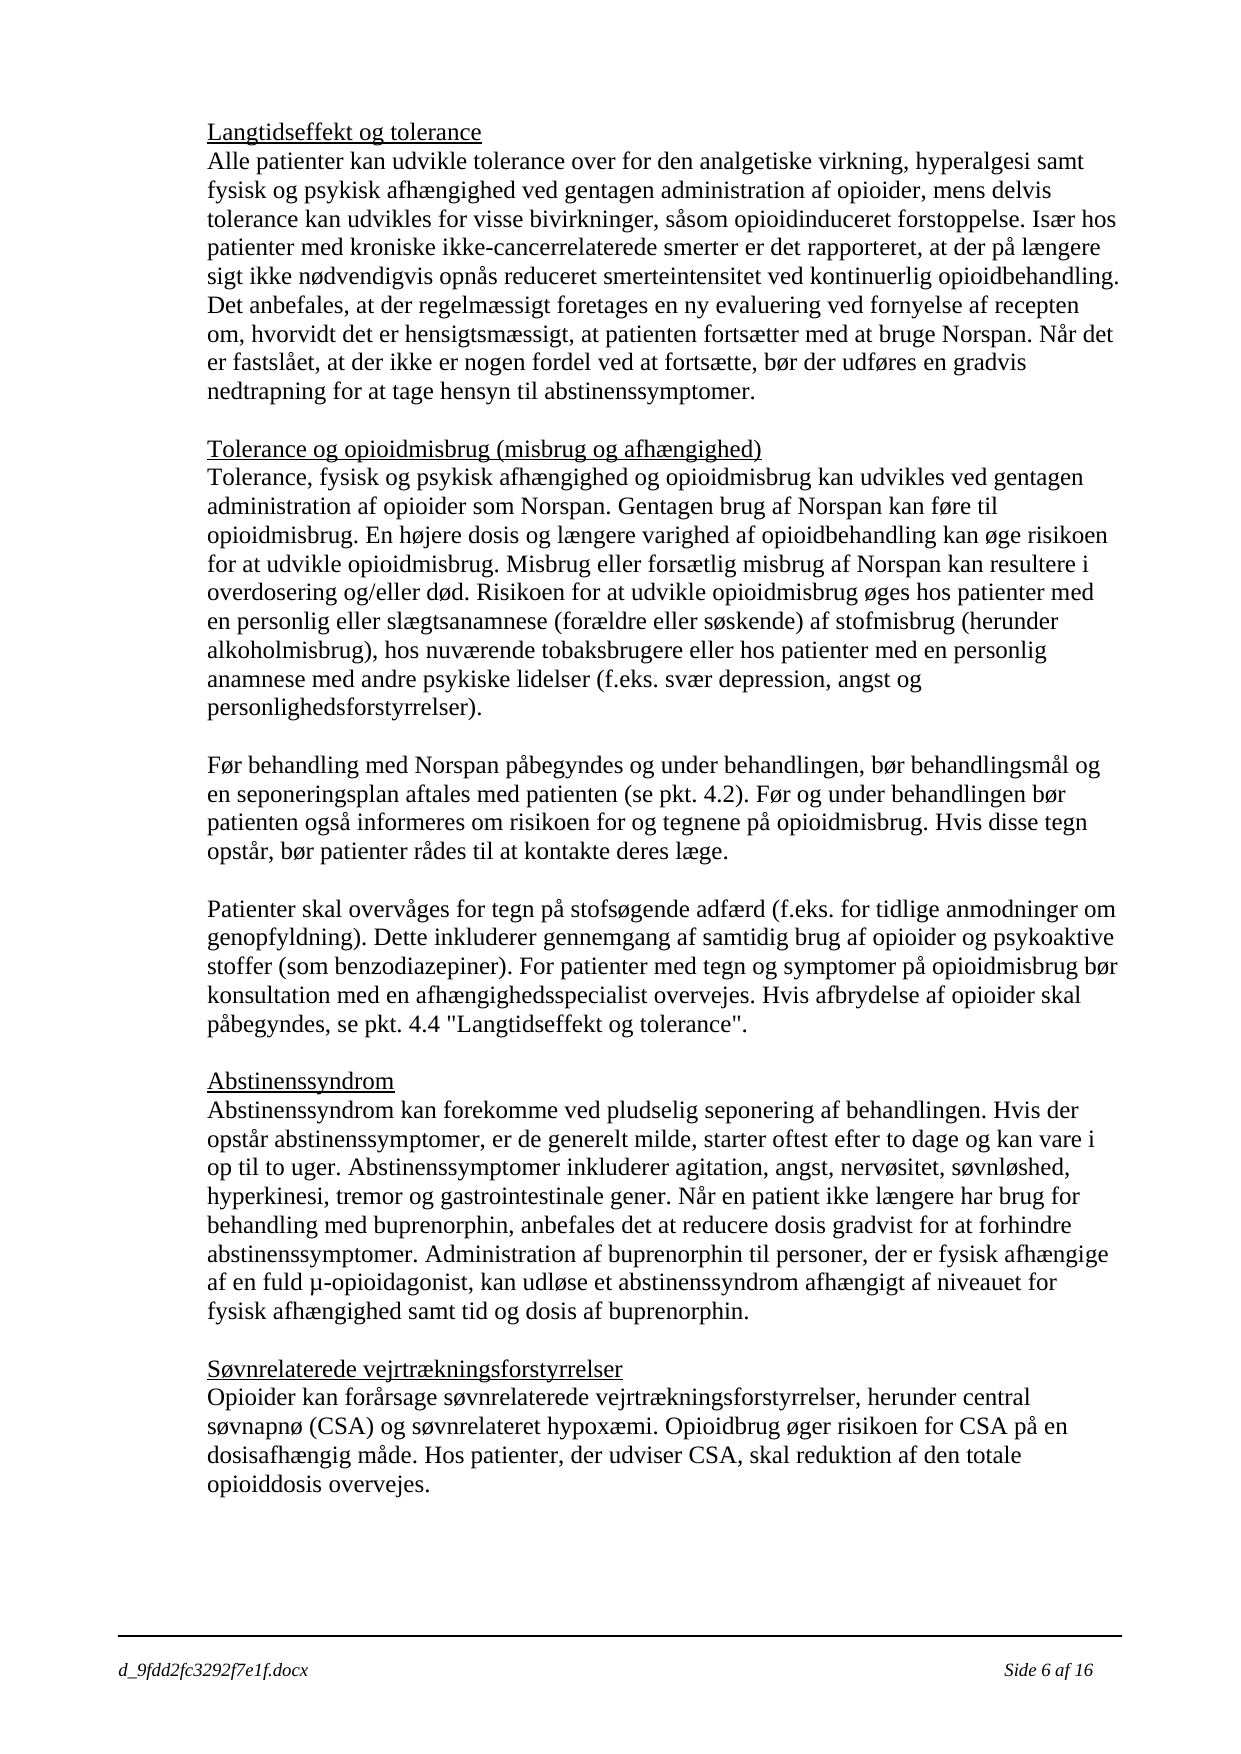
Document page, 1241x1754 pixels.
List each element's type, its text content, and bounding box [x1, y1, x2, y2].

text Opioider kan forårsage søvnrelaterede vejrtrækningsforstyrrelser, herunder central søvnapnø (CSA) og søvnrelateret hypoxæmi. Opioidbrug øger risikoen for CSA på en dosisafhængig måde. Hos patienter, der udviser CSA, skal reduktion af den totale opioiddosis overvejes. [207, 1382, 1122, 1497]
text Søvnrelaterede vejrtrækningsforstyrrelser [207, 1354, 1122, 1382]
text Abstinenssyndrom kan forekomme ved pludselig seponering af behandlingen. Hvis der opstår abstinenssymptomer, er de generelt milde, starter oftest efter to dage og kan vare i op til to uger. Abstinenssymptomer inkluderer agitation, angst, nervøsitet, søvnløshed, hyperkinesi, tremor og gastrointestinale gener. Når en patient ikke længere har brug for behandling med buprenorphin, anbefales det at reducere dosis gradvist for at forhindre abstinenssymptomer. Administration af buprenorphin til personer, der er fysisk afhængige af en fuld µ-opioidagonist, kan udløse et abstinenssyndrom afhængigt af niveauet for fysisk afhængighed samt tid og dosis af buprenorphin. [207, 1095, 1122, 1325]
text Tolerance og opioidmisbrug (misbrug og afhængighed) [207, 434, 1122, 462]
text Tolerance, fysisk og psykisk afhængighed og opioidmisbrug kan udvikles ved gentagen administration af opioider som Norspan. Gentagen brug af Norspan kan føre til opioidmisbrug. En højere dosis og længere varighed af opioidbehandling kan øge risikoen for at udvikle opioidmisbrug. Misbrug eller forsætlig misbrug af Norspan kan resultere i overdosering og/eller død. Risikoen for at udvikle opioidmisbrug øges hos patienter med en personlig eller slægtsanamnese (forældre eller søskende) af stofmisbrug (herunder alkoholmisbrug), hos nuværende tobaksbrugere eller hos patienter med en personlig anamnese med andre psykiske lidelser (f.eks. svær depression, angst og personlighedsforstyrrelser). [207, 462, 1122, 721]
text Før behandling med Norspan påbegyndes og under behandlingen, bør behandlingsmål og en seponeringsplan aftales med patienten (se pkt. 4.2). Før og under behandlingen bør patienten også informeres om risikoen for og tegnene på opioidmisbrug. Hvis disse tegn opstår, bør patienter rådes til at kontakte deres læge. [207, 750, 1122, 865]
text Patienter skal overvåges for tegn på stofsøgende adfærd (f.eks. for tidlige anmodninger om genopfyldning). Dette inkluderer gennemgang af samtidig brug af opioider og psykoaktive stoffer (som benzodiazepiner). For patienter med tegn og symptomer på opioidmisbrug bør konsultation med en afhængighedsspecialist overvejes. Hvis afbrydelse af opioider skal påbegyndes, se pkt. 4.4 "Langtidseffekt og tolerance". [207, 894, 1122, 1037]
text Langtidseffekt og tolerance [207, 117, 1122, 146]
text Abstinenssyndrom [207, 1066, 1122, 1095]
text Alle patienter kan udvikle tolerance over for den analgetiske virkning, hyperalgesi samt fysisk og psykisk afhængighed ved gentagen administration af opioider, mens delvis tolerance kan udvikles for visse bivirkninger, såsom opioidinduceret forstoppelse. Især hos patienter med kroniske ikke-cancerrelaterede smerter er det rapporteret, at der på længere sigt ikke nødvendigvis opnås reduceret smerteintensitet ved kontinuerlig opioidbehandling. Det anbefales, at der regelmæssigt foretages en ny evaluering ved fornyelse af recepten om, hvorvidt det er hensigtsmæssigt, at patienten fortsætter med at bruge Norspan. Når det er fastslået, at der ikke er nogen fordel ved at fortsætte, bør der udføres en gradvis nedtrapning for at tage hensyn til abstinenssymptomer. [207, 146, 1122, 405]
